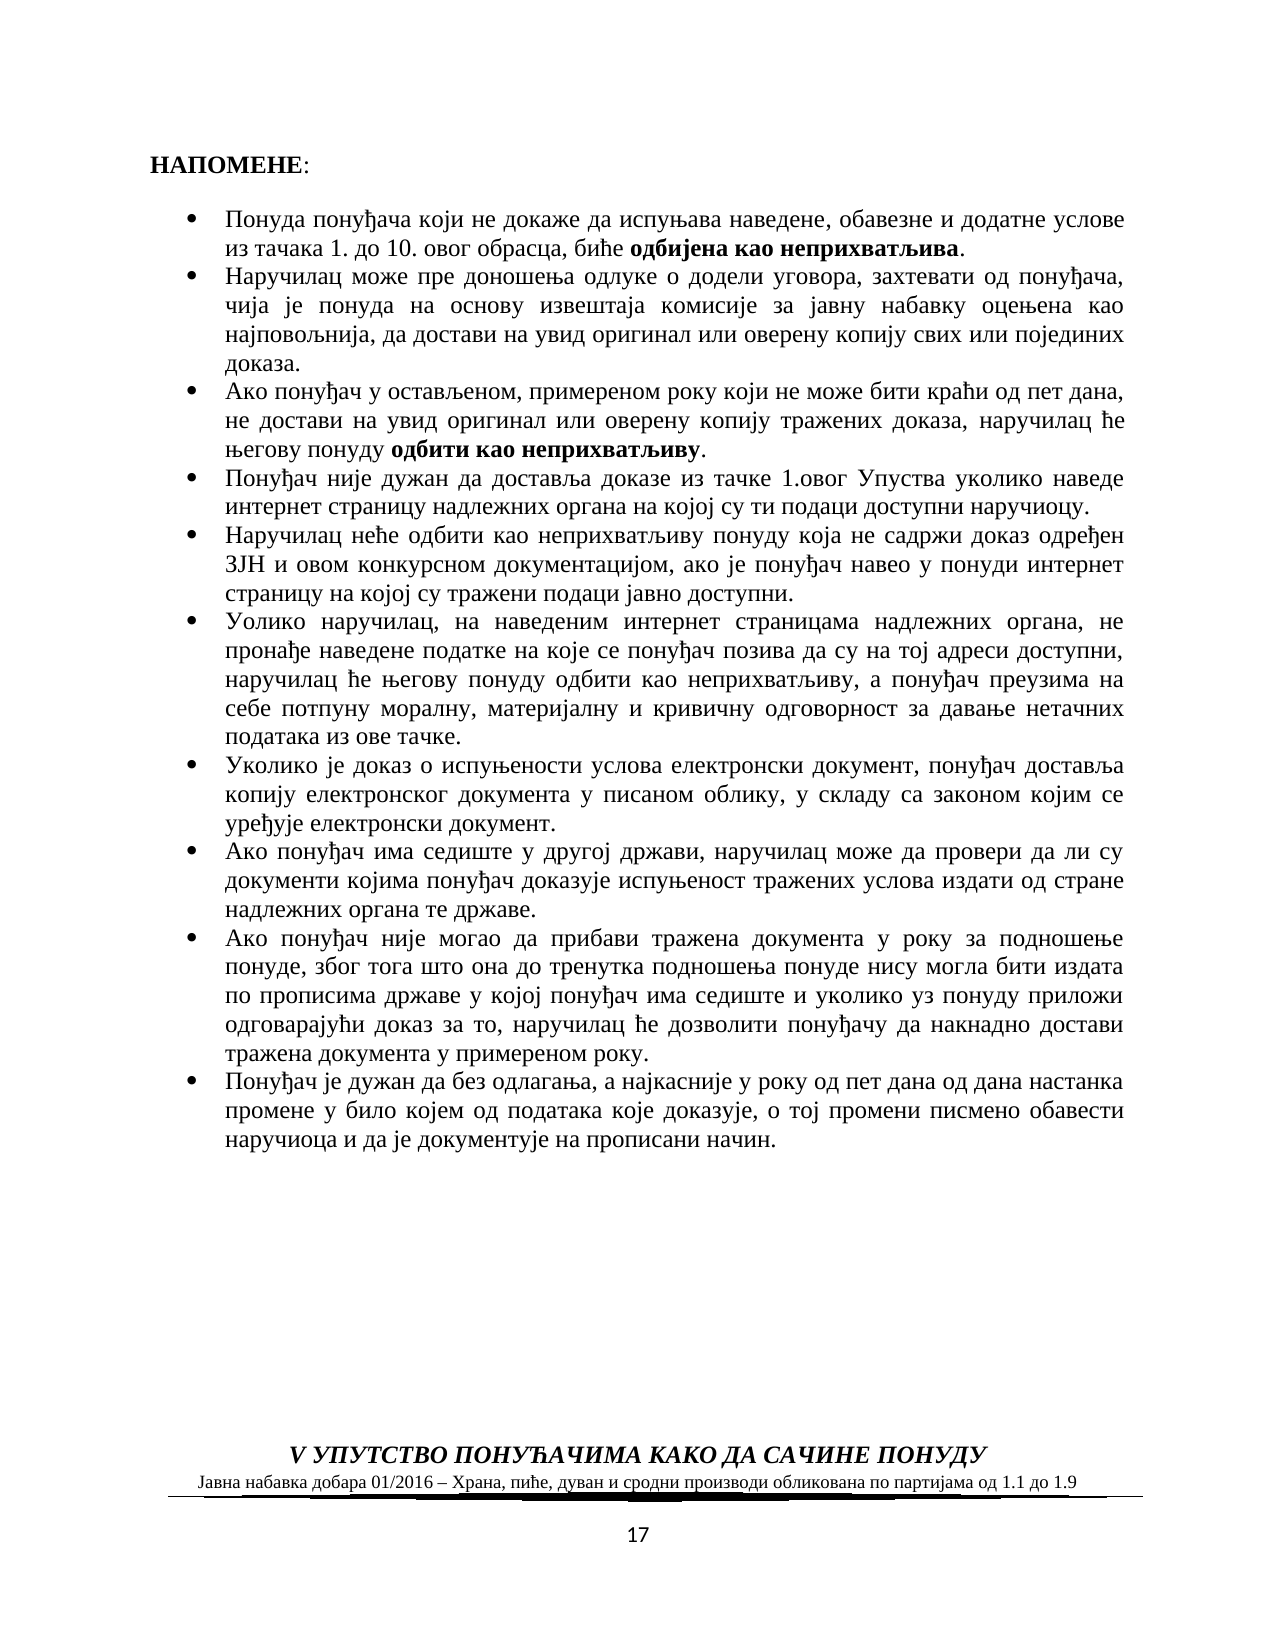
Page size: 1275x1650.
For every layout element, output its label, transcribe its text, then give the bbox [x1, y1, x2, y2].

list Ако понуђач у остављеном, примереном року који не може бити краћи од пет дана, не достави на увид оригинал или оверену копију тражених доказа, наручилац ће његову понуду одбити као неприхватљиву. [187, 376, 1125, 463]
list Понуда понуђача који не докаже да испуњава наведене, обавезне и додатне услове из тачака 1. до 10. овог обрасца, биће одбијена као неприхватљива. [187, 204, 1125, 261]
list Наручилац неће одбити као неприхватљиву понуду која не садржи доказ одређен ЗЈН и овом конкурсном документацијом, ако је понуђач навео у понуди интернет страницу на којој су тражени подаци јавно доступни. [187, 520, 1125, 606]
text V УПУТСТВО ПОНУЋАЧИМА КАКО ДА САЧИНЕ ПОНУДУ [150, 1440, 1125, 1469]
list Уолико наручилац, на наведеним интернет страницама надлежних органа, не пронађе наведене податке на које се понуђач позива да су на тој адреси доступни, наручилац ће његову понуду одбити као неприхватљиву, а понуђач преузима на себе потпуну моралну, материјалну и кривичну одговорност за давање нетачних података из ове тачке. [187, 606, 1125, 750]
text НАПОМЕНЕ: [150, 150, 1125, 179]
list Понуђач је дужан да без одлагања, а најкасније у року од пет дана од дана настанка промене у било којем од података које доказује, о тој промени писмено обавести наручиоца и да је документује на прописани начин. [187, 1066, 1125, 1153]
list Ако понуђач није могао да прибави тражена документа у року за подношење понуде, због тога што она до тренутка подношења понуде нису могла бити издата по прописима државе у којој понуђач има седиште и уколико уз понуду приложи одговарајући доказ за то, наручилац ће дозволити понуђачу да накнадно достави тражена документа у примереном року. [187, 923, 1125, 1066]
list Ако понуђач има седиште у другој држави, наручилац може да провери да ли су документи којима понуђач доказује испуњеност тражених услова издати од стране надлежних органа те државе. [187, 836, 1125, 923]
list Наручилац може пре доношења одлуке о додели уговора, захтевати од понуђача, чија је понуда на основу извештаја комисије за јавну набавку оцењена као најповољнија, да достави на увид оригинал или оверену копију свих или појединих доказа. [187, 261, 1125, 376]
list Уколико је доказ о испуњености услова електронски документ, понуђач доставља копију електронског документа у писаном облику, у складу са законом којим се уређује електронски документ. [187, 750, 1125, 836]
list Понуђач није дужан да доставља доказе из тачке 1.овог Упуства уколико наведе интернет страницу надлежних органа на којој су ти подаци доступни наручиоцу. [187, 463, 1125, 520]
